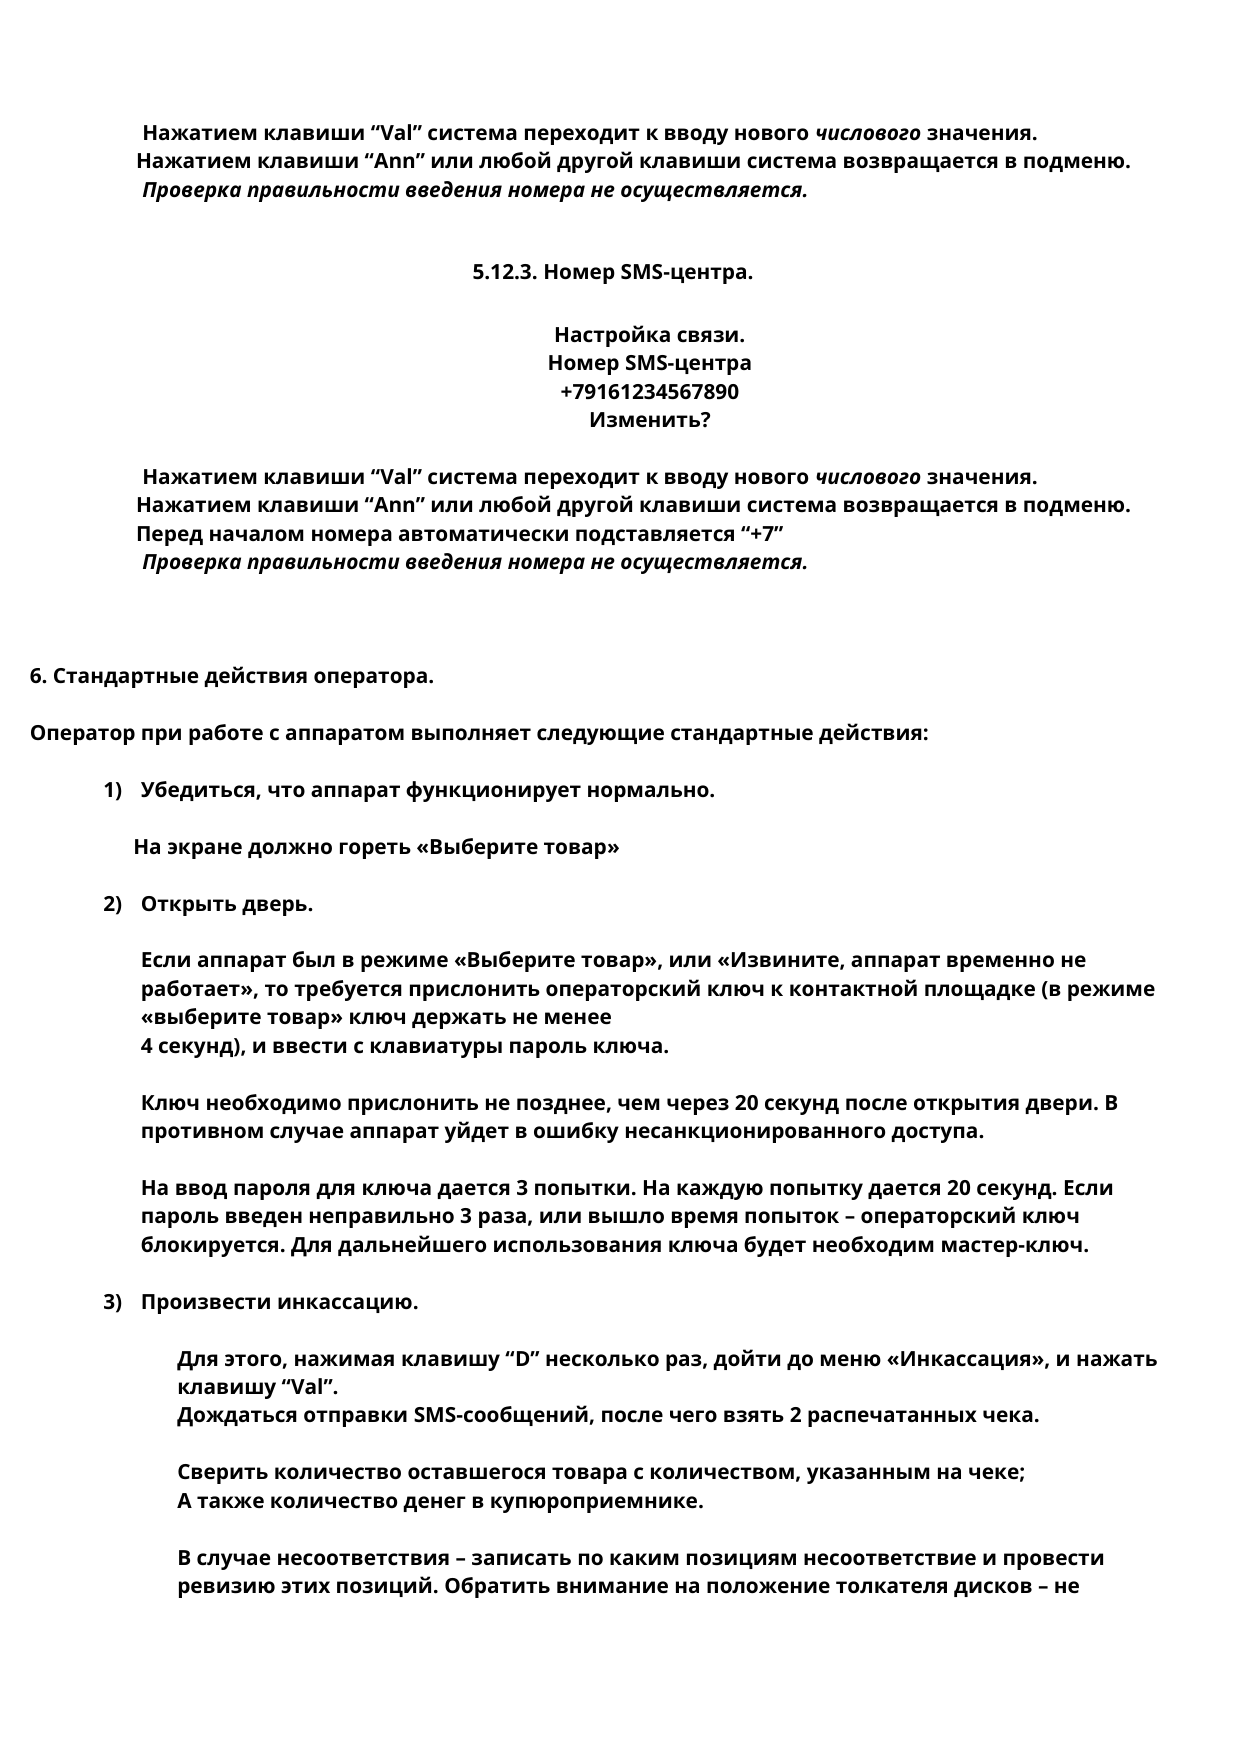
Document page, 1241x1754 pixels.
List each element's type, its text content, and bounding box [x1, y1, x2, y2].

text Для этого, нажимая клавишу “D” несколько раз, дойти до меню «Инкассация», и нажать клавишу “Val”. [177, 1344, 1196, 1401]
list Открыть дверь. [103, 889, 1196, 917]
text Нажатием клавиши “Ann” или любой другой клавиши система возвращается в подменю. [103, 491, 1196, 519]
text На экране должно гореть «Выберите товар» [133, 832, 1196, 860]
text Дождаться отправки SMS-сообщений, после чего взять 2 распечатанных чека. [177, 1401, 1196, 1429]
text Проверка правильности введения номера не осуществляется. [142, 547, 1196, 576]
text Изменить? [103, 405, 1196, 434]
text Нажатием клавиши “Ann” или любой другой клавиши система возвращается в подменю. [103, 147, 1196, 175]
text Оператор при работе с аппаратом выполняет следующие стандартные действия: [29, 718, 1196, 747]
text Сверить количество оставшегося товара с количеством, указанным на чеке; [177, 1457, 1196, 1486]
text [177, 1543, 1196, 1600]
text Если аппарат был в режиме «Выберите товар», или «Извините, аппарат временно не работает», то требуется прислонить операторский ключ к контактной площадке (в режиме «выберите товар» ключ держать не менее [141, 946, 1196, 1031]
text 6. Стандартные действия оператора. [29, 661, 1196, 690]
text +79161234567890 [29, 377, 1196, 405]
text 4 секунд), и ввести с клавиатуры пароль ключа. [141, 1031, 1196, 1059]
text На ввод пароля для ключа дается 3 попытки. На каждую попытку дается 20 секунд. Если пароль введен неправильно 3 раза, или вышло время попыток – операторский ключ блокируется. Для дальнейшего использования ключа будет необходим мастер-ключ. [141, 1173, 1196, 1258]
text Нажатием клавиши “Val” система переходит к вводу нового числового значения. [142, 118, 1196, 147]
list Произвести инкассацию. [103, 1287, 1196, 1315]
text А также количество денег в купюроприемнике. [177, 1486, 1196, 1514]
text Ключ необходимо прислонить не позднее, чем через 20 секунд после открытия двери. В противном случае аппарат уйдет в ошибку несанкционированного доступа. [141, 1088, 1196, 1145]
list Убедиться, что аппарат функционирует нормально. [103, 775, 1196, 803]
text Проверка правильности введения номера не осуществляется. [142, 175, 1196, 203]
text Нажатием клавиши “Val” система переходит к вводу нового числового значения. [142, 462, 1196, 491]
subtitle 5.12.3. Номер SMS-центра. [29, 257, 1196, 285]
text Номер SMS-центра [29, 348, 1196, 377]
text Перед началом номера автоматически подставляется “+ [103, 519, 1196, 547]
text Настройка связи. [29, 320, 1196, 348]
